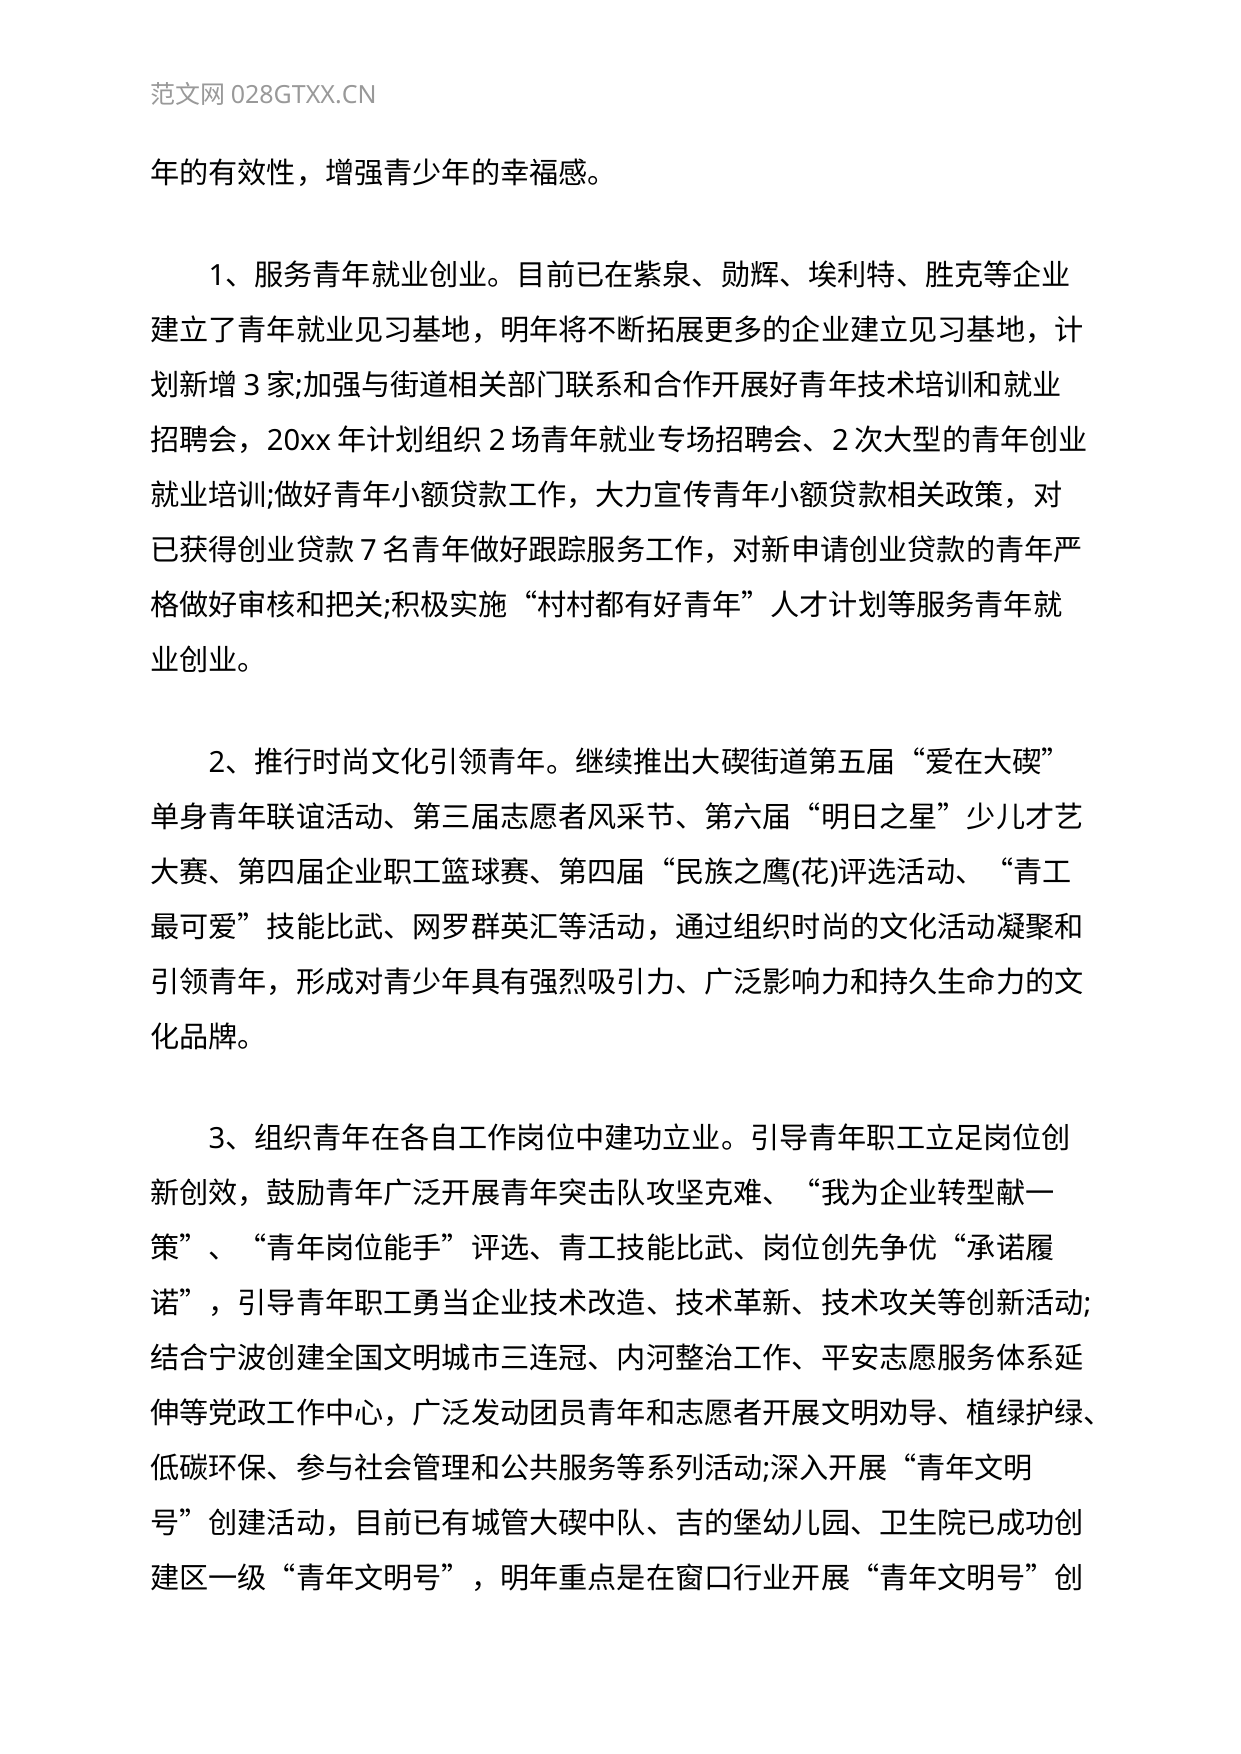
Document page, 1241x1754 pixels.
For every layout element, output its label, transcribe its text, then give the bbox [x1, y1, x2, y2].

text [150, 150, 1090, 192]
text 2、推行时尚文化引领青年。继续推出大碶街道第五届“爱在大碶”单身青年联谊活动、第三届志愿者风采节、第六届“明日之星”少儿才艺大赛、第四届企业职工篮球赛、第四届“民族之鹰(花)评选活动、“青工最可爱”技能比武、网罗群英汇等活动，通过组织时尚的文化活动凝聚和引领青年，形成对青少年具有强烈吸引力、广泛影响力和持久生命力的文化品牌。 [150, 738, 1090, 1055]
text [150, 1115, 1090, 1597]
text 1、服务青年就业创业。目前已在紫泉、勋辉、埃利特、胜克等企业建立了青年就业见习基地，明年将不断拓展更多的企业建立见习基地，计划新增3家;加强与街道相关部门联系和合作开展好青年技术培训和就业招聘会，20xx年计划组织2场青年就业专场招聘会、2次大型的青年创业就业培训;做好青年小额贷款工作，大力宣传青年小额贷款相关政策，对已获得创业贷款7名青年做好跟踪服务工作，对新申请创业贷款的青年严格做好审核和把关;积极实施“村村都有好青年”人才计划等服务青年就业创业。 [150, 252, 1090, 679]
